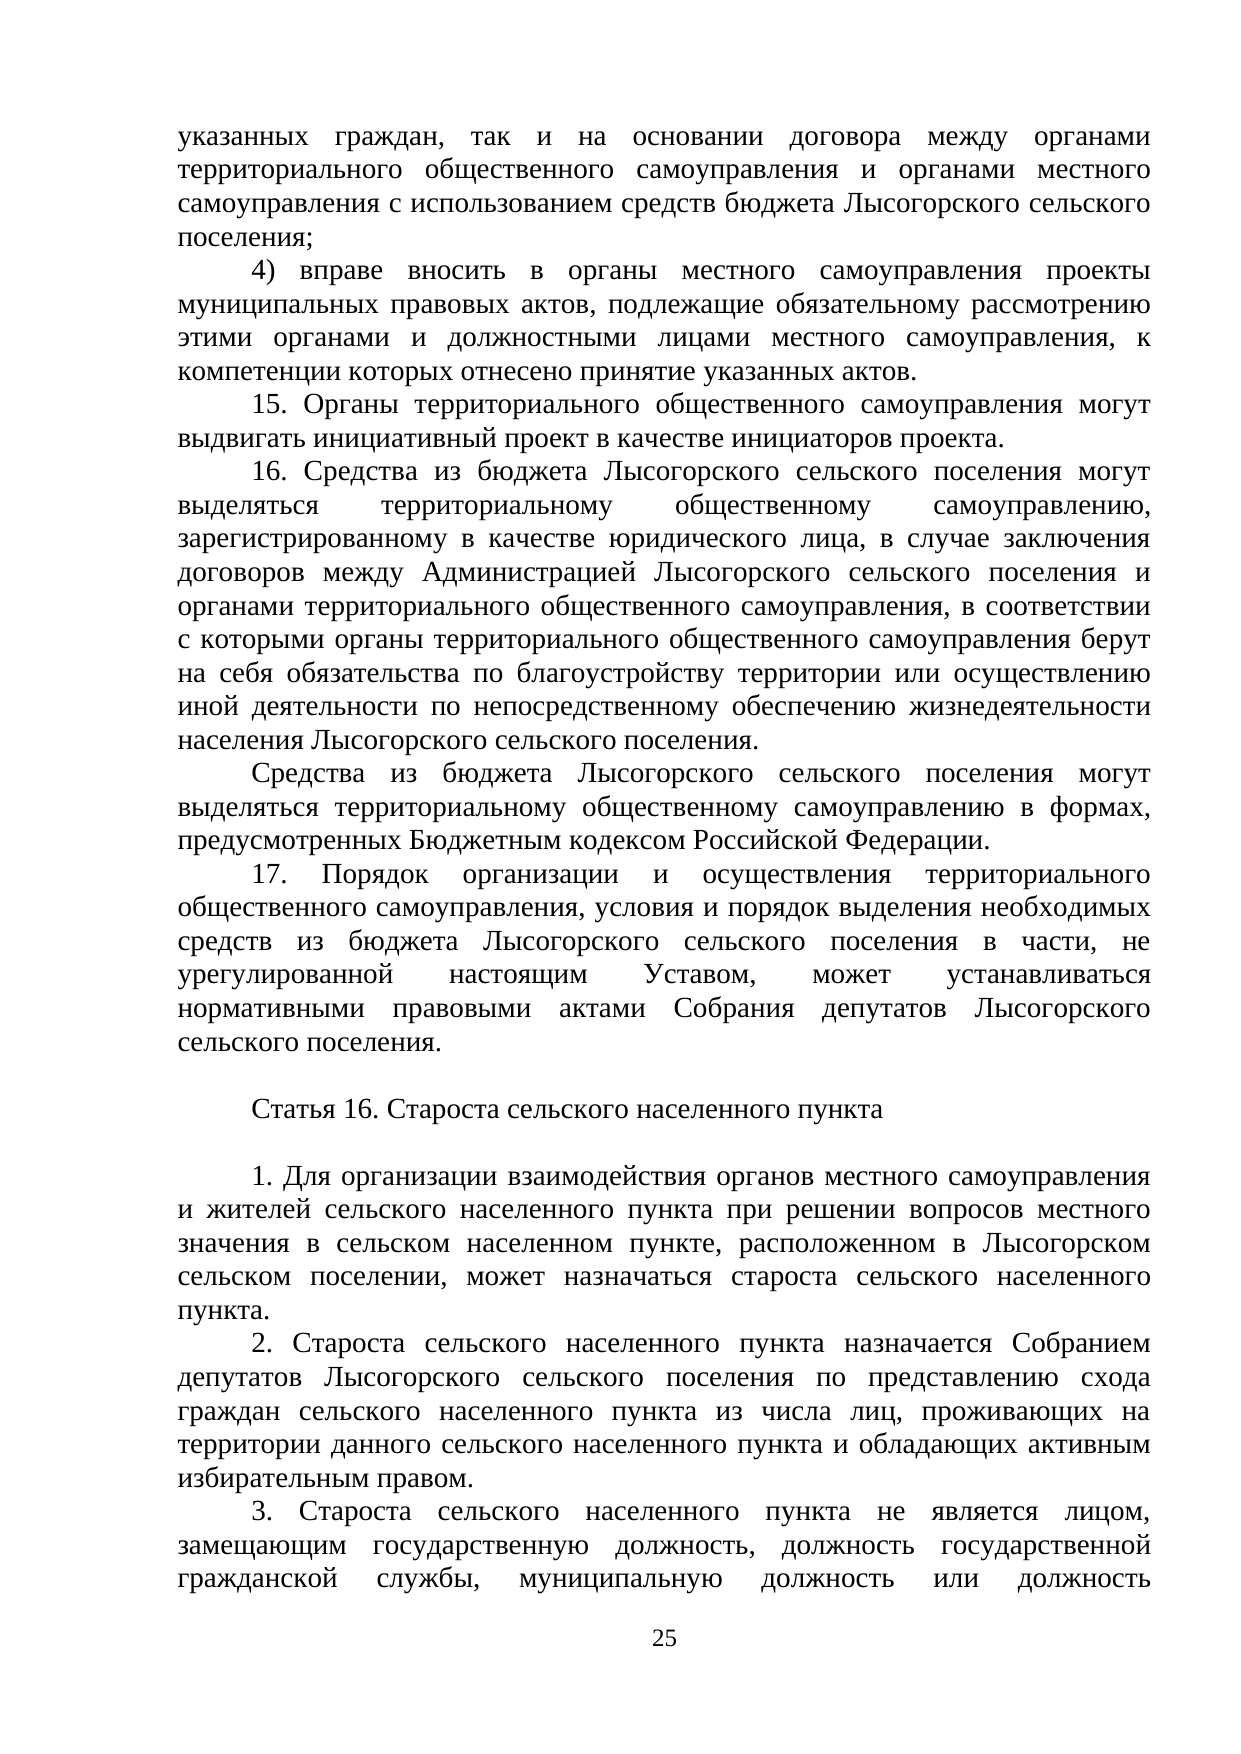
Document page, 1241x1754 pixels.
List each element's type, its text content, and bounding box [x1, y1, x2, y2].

text 15. Органы территориального общественного самоуправления могут выдвигать инициативный проект в качестве инициаторов проекта. [177, 386, 1152, 453]
text 1. Для организации взаимодействия органов местного самоуправления и жителей сельского населенного пункта при решении вопросов местного значения в сельском населенном пункте, расположенном в Лысогорском сельском поселении, может назначаться староста сельского населенного пункта. [177, 1158, 1152, 1326]
text 16. Средства из бюджета Лысогорского сельского поселения могут выделяться территориальному общественному самоуправлению, зарегистрированному в качестве юридического лица, в случае заключения договоров между Администрацией Лысогорского сельского поселения и органами территориального общественного самоуправления, в соответствии с которыми органы территориального общественного самоуправления берут на себя обязательства по благоустройству территории или осуществлению иной деятельности по непосредственному обеспечению жизнедеятельности населения Лысогорского сельского поселения. [177, 453, 1152, 755]
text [177, 1493, 1152, 1594]
text 2. Староста сельского населенного пункта назначается Собранием депутатов Лысогорского сельского поселения по представлению схода граждан сельского населенного пункта из числа лиц, проживающих на территории данного сельского населенного пункта и обладающих активным избирательным правом. [177, 1326, 1152, 1493]
text Средства из бюджета Лысогорского сельского поселения могут выделяться территориальному общественному самоуправлению в формах, предусмотренных Бюджетным кодексом Российской Федерации. [177, 755, 1152, 856]
text 17. Порядок организации и осуществления территориального общественного самоуправления, условия и порядок выделения необходимых средств из бюджета Лысогорского сельского поселения в части, не урегулированной настоящим Уставом, может устанавливаться нормативными правовыми актами Собрания депутатов Лысогорского сельского поселения. [177, 856, 1152, 1057]
text Статья 16. Староста сельского населенного пункта [177, 1091, 1152, 1124]
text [177, 118, 1152, 252]
text 4) вправе вносить в органы местного самоуправления проекты муниципальных правовых актов, подлежащие обязательному рассмотрению этими органами и должностными лицами местного самоуправления, к компетенции которых отнесено принятие указанных актов. [177, 252, 1152, 386]
